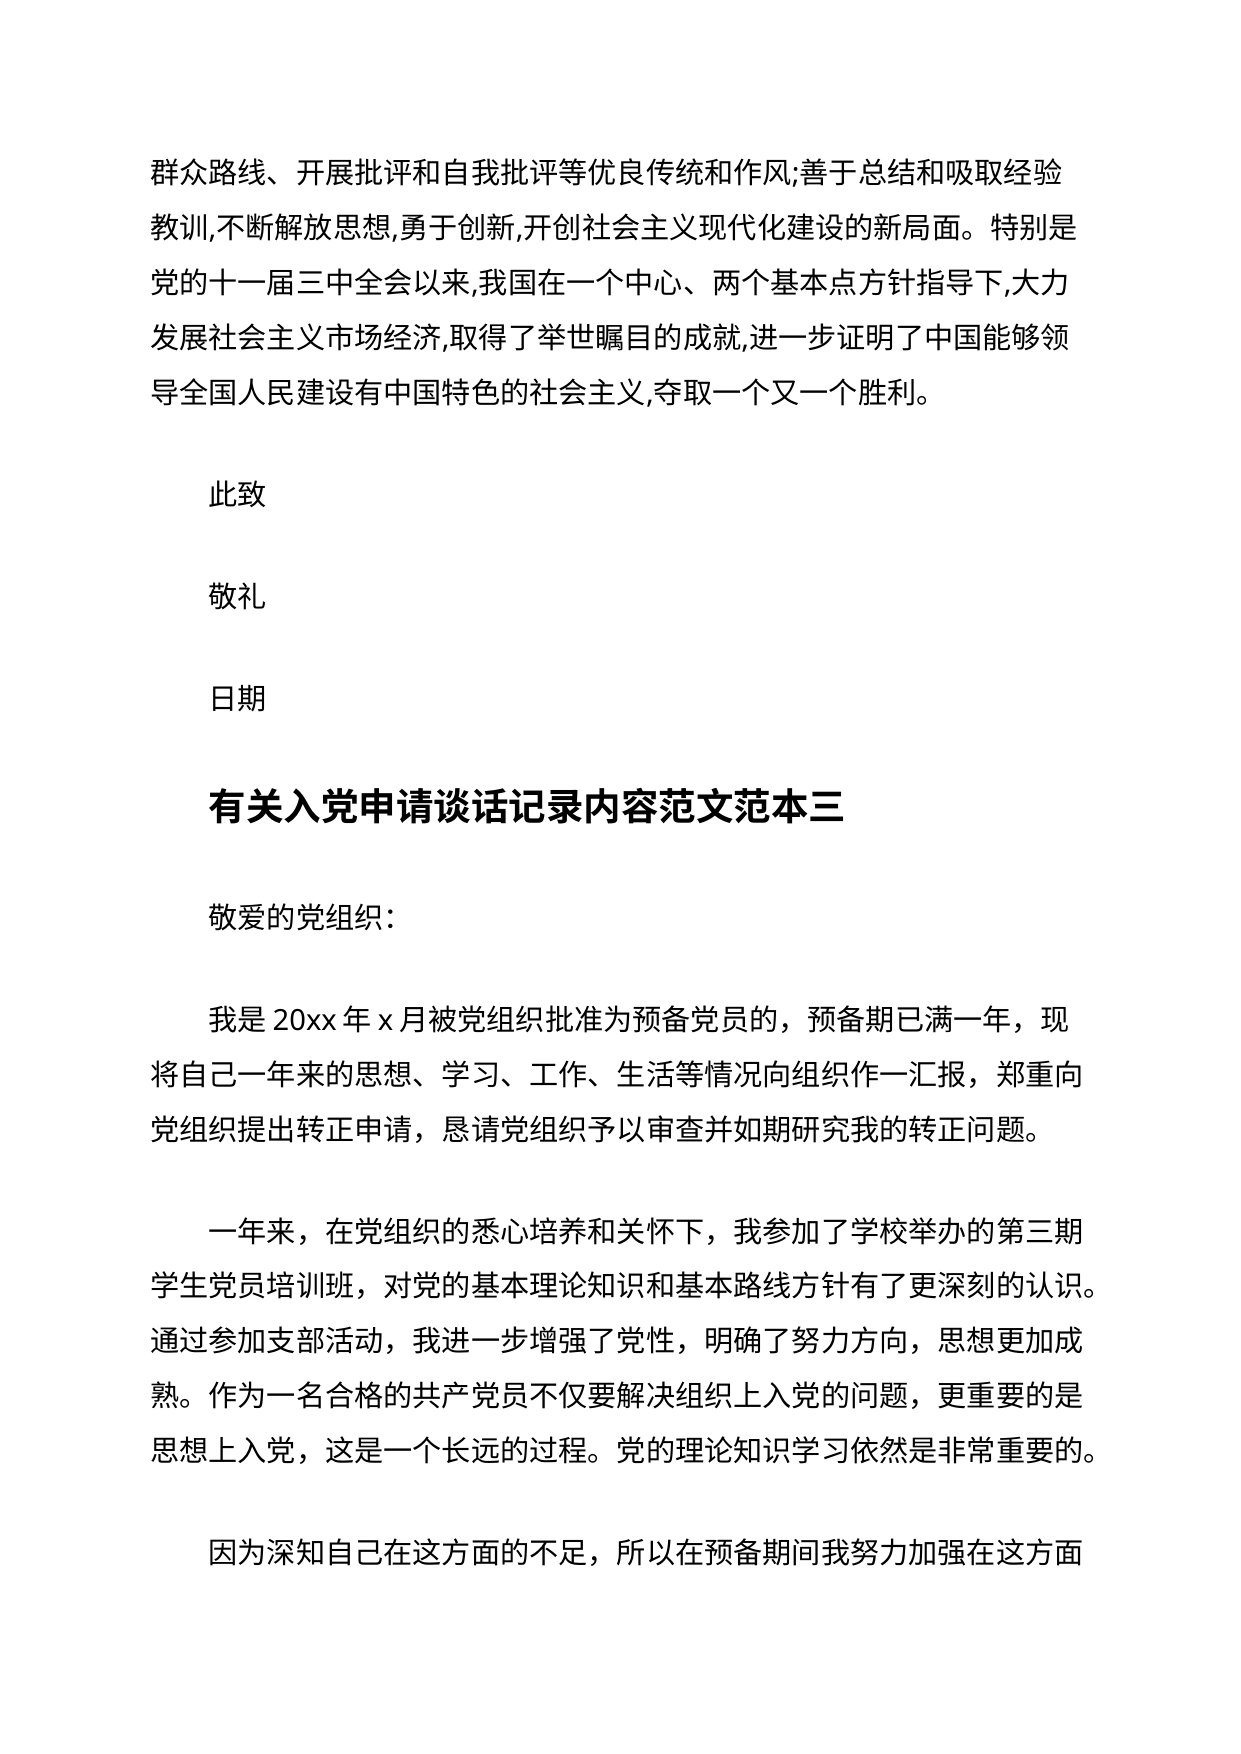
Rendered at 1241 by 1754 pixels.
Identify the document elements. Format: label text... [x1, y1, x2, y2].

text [150, 150, 1090, 412]
text 敬爱的党组织： [150, 895, 1090, 937]
text 一年来，在党组织的悉心培养和关怀下，我参加了学校举办的第三期学生党员培训班，对党的基本理论知识和基本路线方针有了更深刻的认识。通过参加支部活动，我进一步增强了党性，明确了努力方向，思想更加成熟。作为一名合格的共产党员不仅要解决组织上入党的问题，更重要的是思想上入党，这是一个长远的过程。党的理论知识学习依然是非常重要的。 [150, 1208, 1090, 1470]
text 此致 [150, 472, 1090, 514]
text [150, 1529, 1090, 1572]
text 敬礼 [150, 574, 1090, 616]
text 有关入党申请谈话记录内容范文范本三 [150, 777, 1090, 832]
text 我是20xx年x月被党组织批准为预备党员的，预备期已满一年，现将自己一年来的思想、学习、工作、生活等情况向组织作一汇报，郑重向党组织提出转正申请，恳请党组织予以审查并如期研究我的转正问题。 [150, 996, 1090, 1149]
text 日期 [150, 676, 1090, 718]
